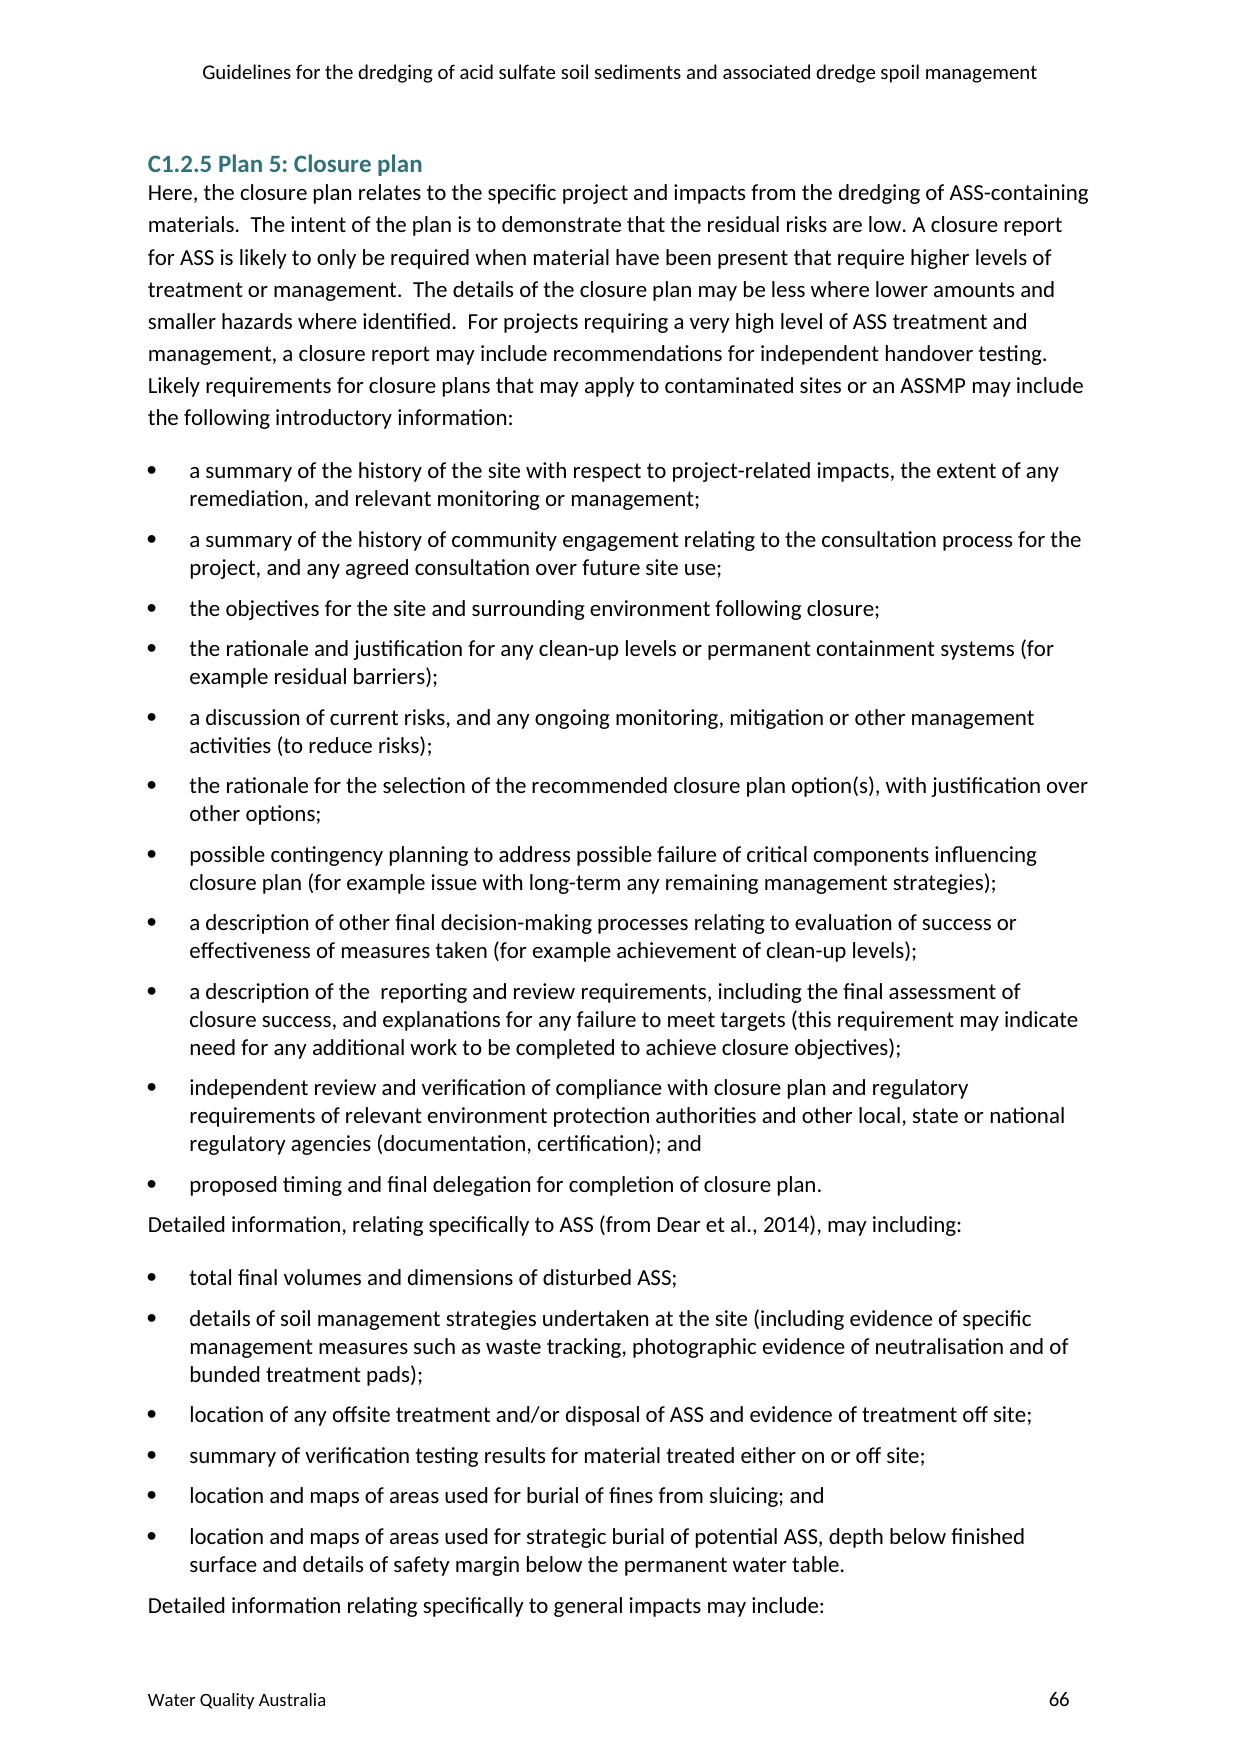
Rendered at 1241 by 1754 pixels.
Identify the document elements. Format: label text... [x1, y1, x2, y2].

list the rationale for the selection of the recommended closure plan option(s), with justification over other options; [148, 771, 1092, 827]
list location and maps of areas used for burial of fines from sluicing; and [148, 1482, 1092, 1510]
list location and maps of areas used for strategic burial of potential ASS, depth below finished surface and details of safety margin below the permanent water table. [148, 1522, 1092, 1578]
list a discussion of current risks, and any ongoing monitoring, mitigation or other management activities (to reduce risks); [148, 703, 1092, 759]
text Detailed information, relating specifically to ASS (from Dear et al., 2014), may including: [148, 1211, 1092, 1238]
list a summary of the history of community engagement relating to the consultation process for the project, and any agreed consultation over future site use; [148, 525, 1092, 581]
list proposed timing and final delegation for completion of closure plan. [148, 1170, 1092, 1198]
list details of soil management strategies undertaken at the site (including evidence of specific management measures such as waste tracking, photographic evidence of neutralisation and of bunded treatment pads); [148, 1304, 1092, 1388]
list location of any offsite treatment and/or disposal of ASS and evidence of treatment off site; [148, 1401, 1092, 1429]
list a description of the reporting and review requirements, including the final assessment of closure success, and explanations for any failure to meet targets (this requirement may indicate need for any additional work to be completed to achieve closure objectives); [148, 977, 1092, 1061]
list the objectives for the site and surrounding environment following closure; [148, 594, 1092, 622]
list total final volumes and dimensions of disturbed ASS; [148, 1263, 1092, 1292]
list possible contingency planning to address possible failure of critical components influencing closure plan (for example issue with long-term any remaining management strategies); [148, 840, 1092, 896]
list independent review and verification of compliance with closure plan and regulatory requirements of relevant environment protection authorities and other local, state or national regulatory agencies (documentation, certification); and [148, 1073, 1092, 1157]
list summary of verification testing results for material treated either on or off site; [148, 1441, 1092, 1469]
list a summary of the history of the site with respect to project-related impacts, the extent of any remediation, and relevant monitoring or management; [148, 457, 1092, 513]
list the rationale and justification for any clean-up levels or permanent containment systems (for example residual barriers); [148, 634, 1092, 690]
text Detailed information relating specifically to general impacts may include: [148, 1591, 1092, 1619]
list a description of other final decision-making processes relating to evaluation of success or effectiveness of measures taken (for example achievement of clean-up levels); [148, 908, 1092, 964]
subtitle C1.2.5 Plan 5: Closure plan [148, 148, 1092, 178]
text Here, the closure plan relates to the specific project and impacts from the dredging of ASS-containing materials. The intent of the plan is to demonstrate that the residual risks are low. A closure report for ASS is likely to only be required when material have been present that require higher levels of treatment or management. The details of the closure plan may be less where lower amounts and smaller hazards where identified. For projects requiring a very high level of ASS treatment and management, a closure report may include recommendations for independent handover testing. Likely requirements for closure plans that may apply to contaminated sites or an ASSMP may include the following introductory information: [148, 178, 1092, 432]
